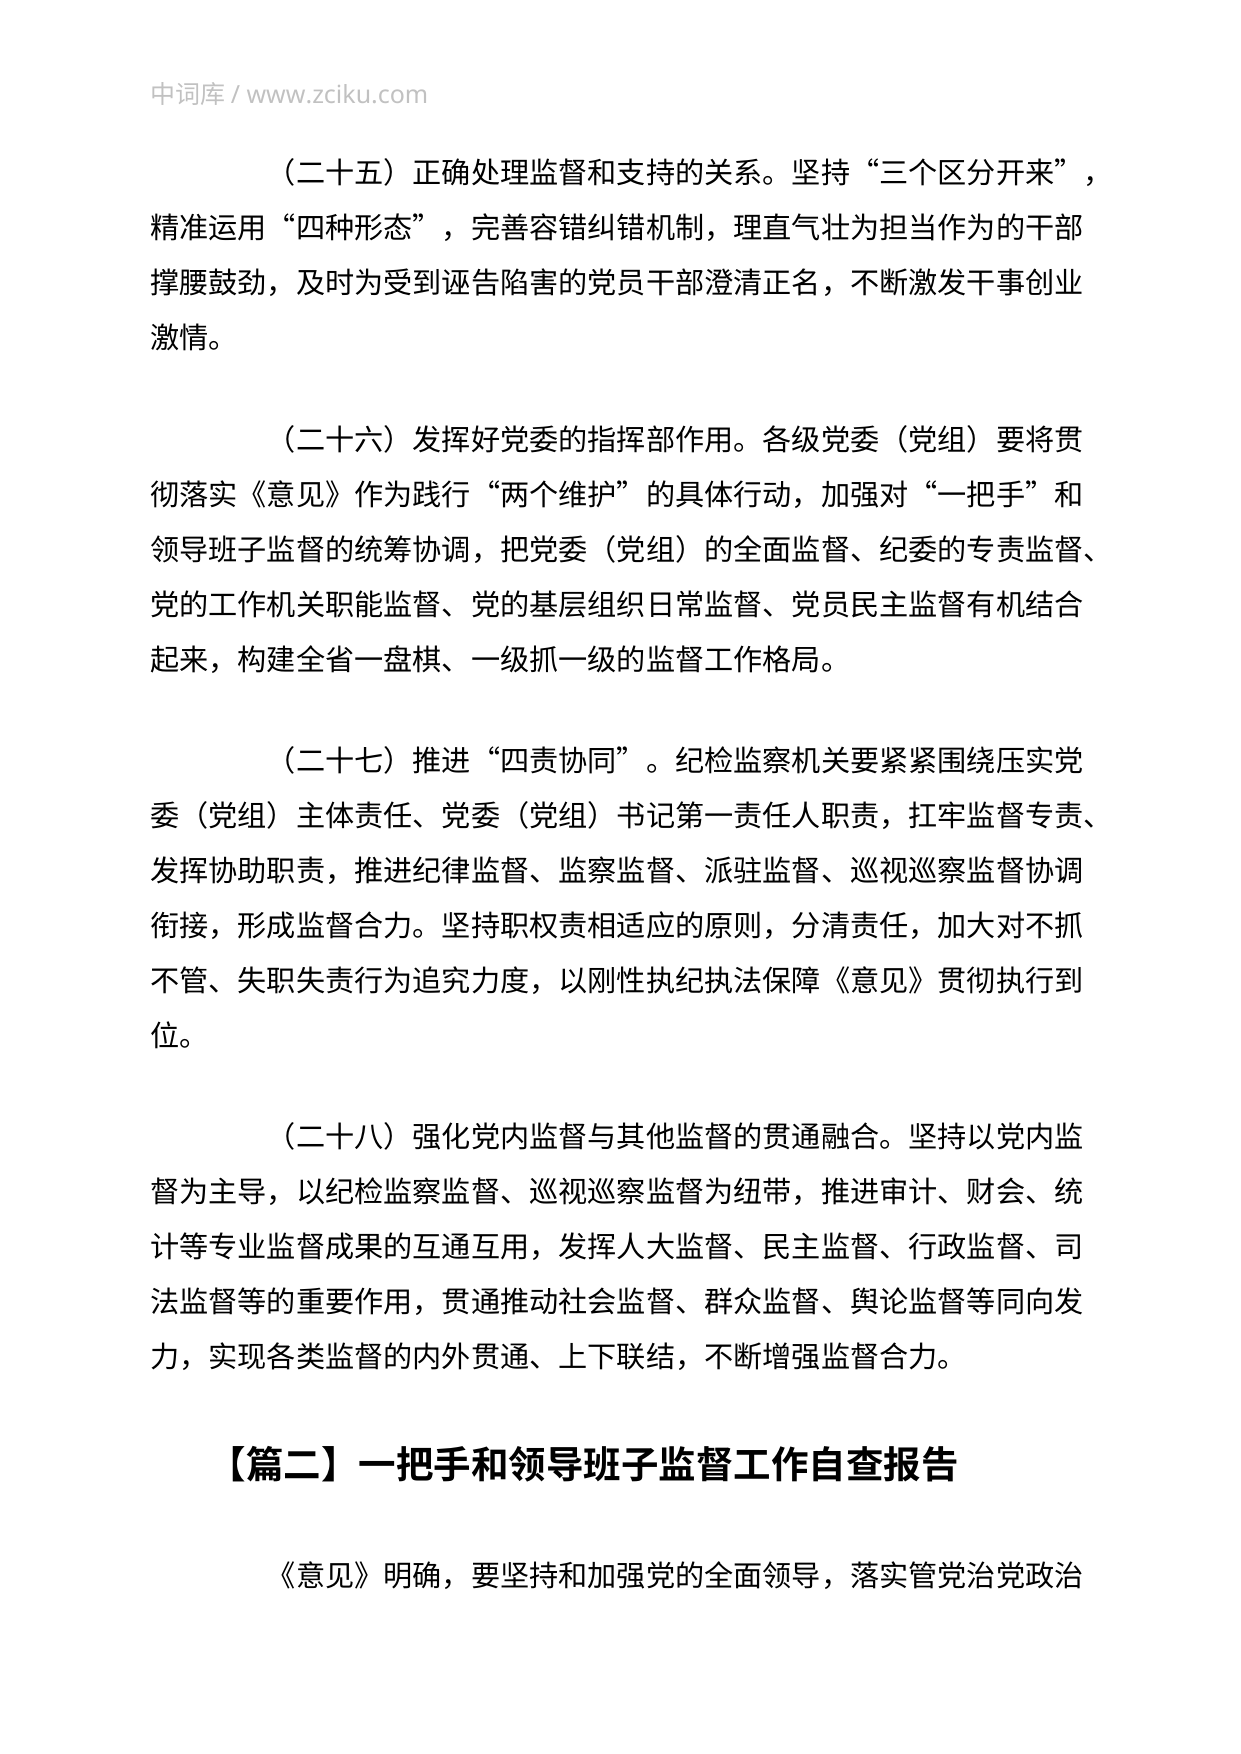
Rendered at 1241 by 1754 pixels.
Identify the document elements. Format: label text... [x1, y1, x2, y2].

text （二十八）强化党内监督与其他监督的贯通融合。坚持以党内监督为主导，以纪检监察监督、巡视巡察监督为纽带，推进审计、财会、统计等专业监督成果的互通互用，发挥人大监督、民主监督、行政监督、司法监督等的重要作用，贯通推动社会监督、群众监督、舆论监督等同向发力，实现各类监督的内外贯通、上下联结，不断增强监督合力。 [150, 1114, 1090, 1376]
text 【篇二】一把手和领导班子监督工作自查报告 [150, 1435, 1090, 1490]
text （二十七）推进“四责协同”。纪检监察机关要紧紧围绕压实党委（党组）主体责任、党委（党组）书记第一责任人职责，扛牢监督专责、发挥协助职责，推进纪律监督、监察监督、派驻监督、巡视巡察监督协调衔接，形成监督合力。坚持职权责相适应的原则，分清责任，加大对不抓不管、失职失责行为追究力度，以刚性执纪执法保障《意见》贯彻执行到位。 [150, 738, 1090, 1054]
text （二十五）正确处理监督和支持的关系。坚持“三个区分开来”，精准运用“四种形态”，完善容错纠错机制，理直气壮为担当作为的干部撑腰鼓劲，及时为受到诬告陷害的党员干部澄清正名，不断激发干事创业激情。 [150, 150, 1090, 357]
text （二十六）发挥好党委的指挥部作用。各级党委（党组）要将贯彻落实《意见》作为践行“两个维护”的具体行动，加强对“一把手”和领导班子监督的统筹协调，把党委（党组）的全面监督、纪委的专责监督、党的工作机关职能监督、党的基层组织日常监督、党员民主监督有机结合起来，构建全省一盘棋、一级抓一级的监督工作格局。 [150, 416, 1090, 678]
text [150, 1553, 1090, 1595]
